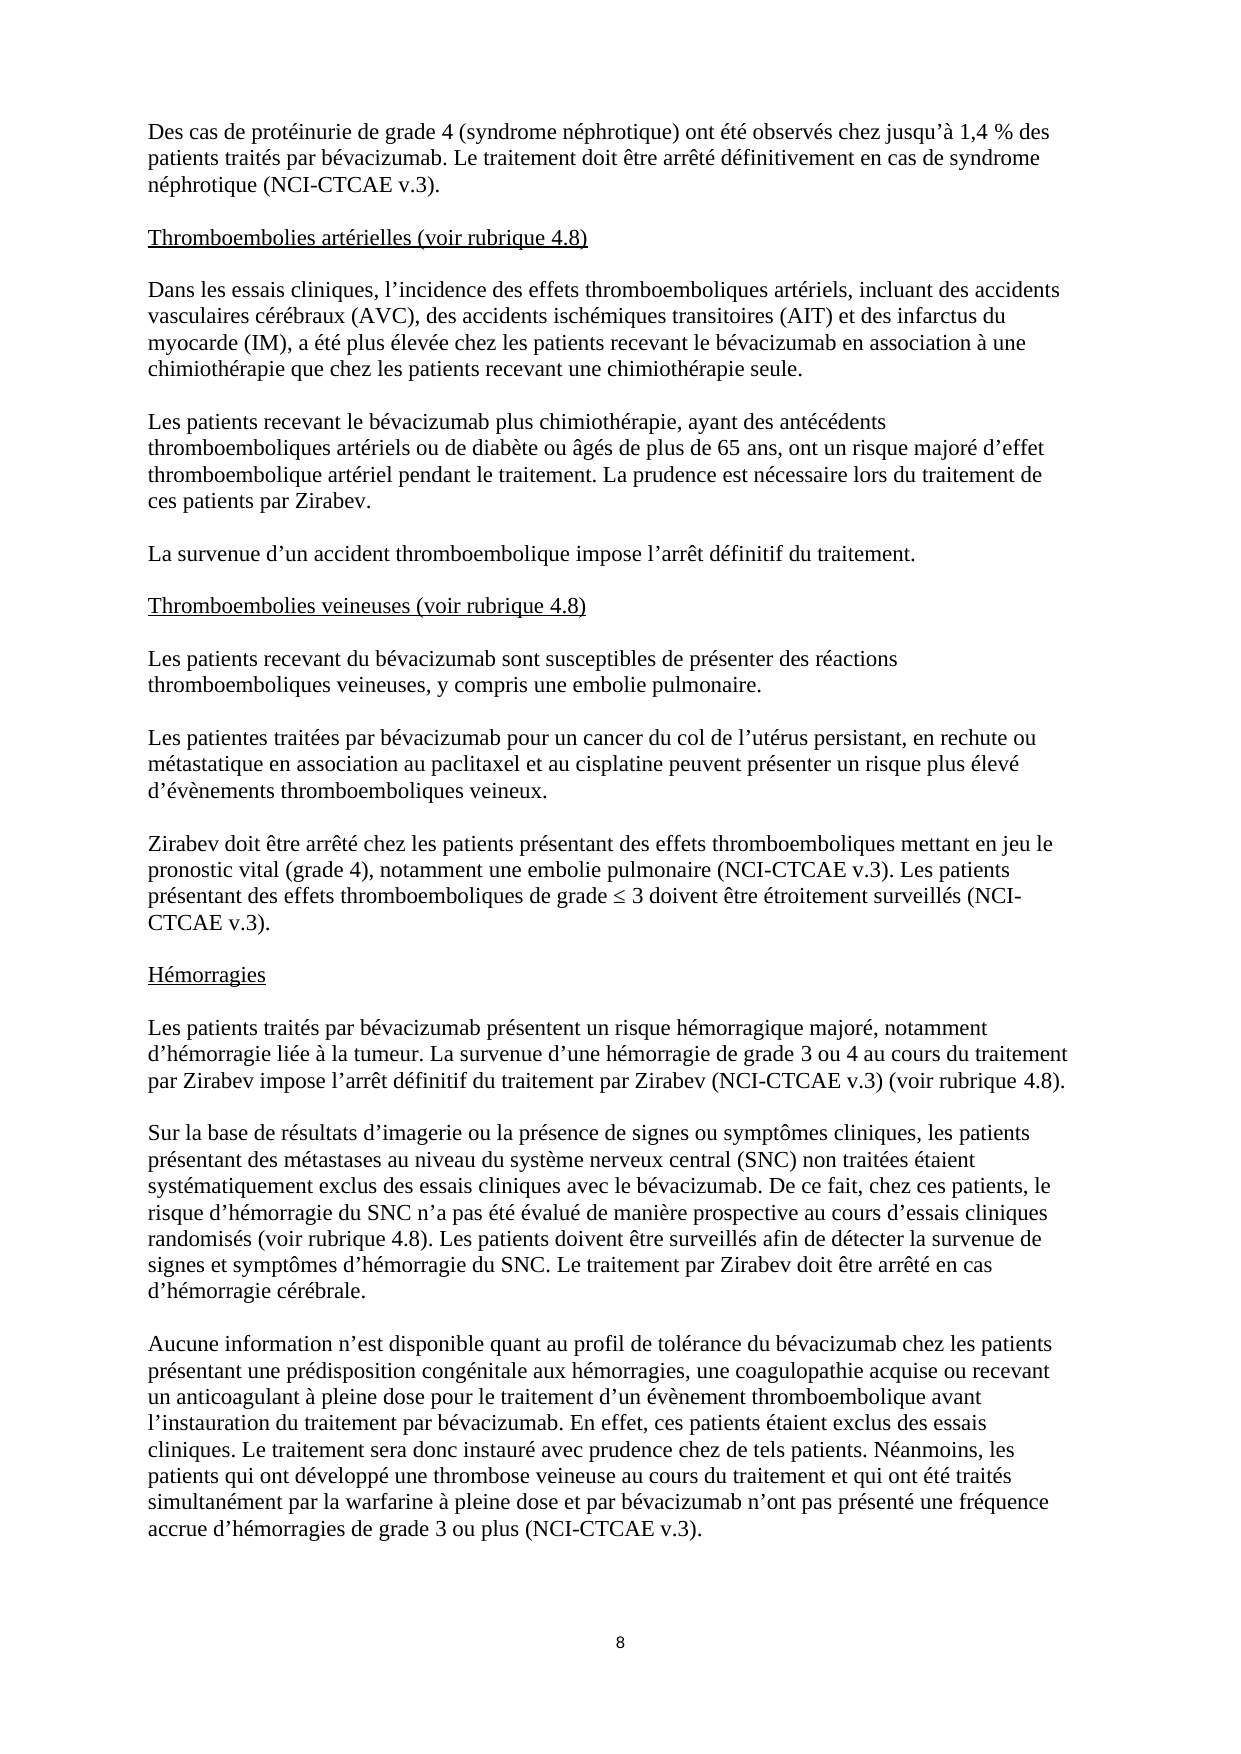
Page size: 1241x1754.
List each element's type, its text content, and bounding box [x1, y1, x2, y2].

text Les patients recevant du bévacizumab sont susceptibles de présenter des réactions thromboemboliques veineuses, y compris une embolie pulmonaire. [148, 645, 1071, 698]
text Sur la base de résultats d’imagerie ou la présence de signes ou symptômes cliniques, les patients présentant des métastases au niveau du système nerveux central (SNC) non traitées étaient systématiquement exclus des essais cliniques avec le bévacizumab. De ce fait, chez ces patients, le risque d’hémorragie du SNC n’a pas été évalué de manière prospective au cours d’essais cliniques randomisés (voir rubrique 4.8). Les patients doivent être surveillés afin de détecter la survenue de signes et symptômes d’hémorragie du SNC. Le traitement par Zirabev doit être arrêté en cas d’hémorragie cérébrale. [148, 1119, 1076, 1304]
text Thromboembolies veineuses (voir rubrique 4.8) [148, 592, 1093, 619]
text La survenue d’un accident thromboembolique impose l’arrêt définitif du traitement. [148, 540, 1078, 566]
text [148, 118, 1073, 197]
text Les patients traités par bévacizumab présentent un risque hémorragique majoré, notamment d’hémorragie liée à la tumeur. La survenue d’une hémorragie de grade 3 ou 4 au cours du traitement par Zirabev impose l’arrêt définitif du traitement par Zirabev (NCI-CTCAE v.3) (voir rubrique 4.8). [148, 1014, 1078, 1093]
text Hémorragies [148, 961, 1093, 988]
text Dans les essais cliniques, l’incidence des effets thromboemboliques artériels, incluant des accidents vasculaires cérébraux (AVC), des accidents ischémiques transitoires (AIT) et des infarctus du myocarde (IM), a été plus élevée chez les patients recevant le bévacizumab en association à une chimiothérapie que chez les patients recevant une chimiothérapie seule. [148, 276, 1068, 382]
text Zirabev doit être arrêté chez les patients présentant des effets thromboemboliques mettant en jeu le pronostic vital (grade 4), notamment une embolie pulmonaire (NCI-CTCAE v.3). Les patients présentant des effets thromboemboliques de grade ≤ 3 doivent être étroitement surveillés (NCI-CTCAE v.3). [148, 829, 1078, 935]
text Aucune information n’est disponible quant au profil de tolérance du bévacizumab chez les patients présentant une prédisposition congénitale aux hémorragies, une coagulopathie acquise ou recevant un anticoagulant à pleine dose pour le traitement d’un évènement thromboembolique avant l’instauration du traitement par bévacizumab. En effet, ces patients étaient exclus des essais cliniques. Le traitement sera donc instauré avec prudence chez de tels patients. Néanmoins, les patients qui ont développé une thrombose veineuse au cours du traitement et qui ont été traités simultanément par la warfarine à pleine dose et par bévacizumab n’ont pas présenté une fréquence accrue d’hémorragies de grade 3 ou plus (NCI-CTCAE v.3). [148, 1330, 1071, 1541]
text Les patientes traitées par bévacizumab pour un cancer du col de l’utérus persistant, en rechute ou métastatique en association au paclitaxel et au cisplatine peuvent présenter un risque plus élevé d’évènements thromboemboliques veineux. [148, 724, 1071, 803]
text Thromboembolies artérielles (voir rubrique 4.8) [148, 223, 1093, 250]
text Les patients recevant le bévacizumab plus chimiothérapie, ayant des antécédents thromboemboliques artériels ou de diabète ou âgés de plus de 65 ans, ont un risque majoré d’effet thromboembolique artériel pendant le traitement. La prudence est nécessaire lors du traitement de ces patients par Zirabev. [148, 408, 1071, 513]
